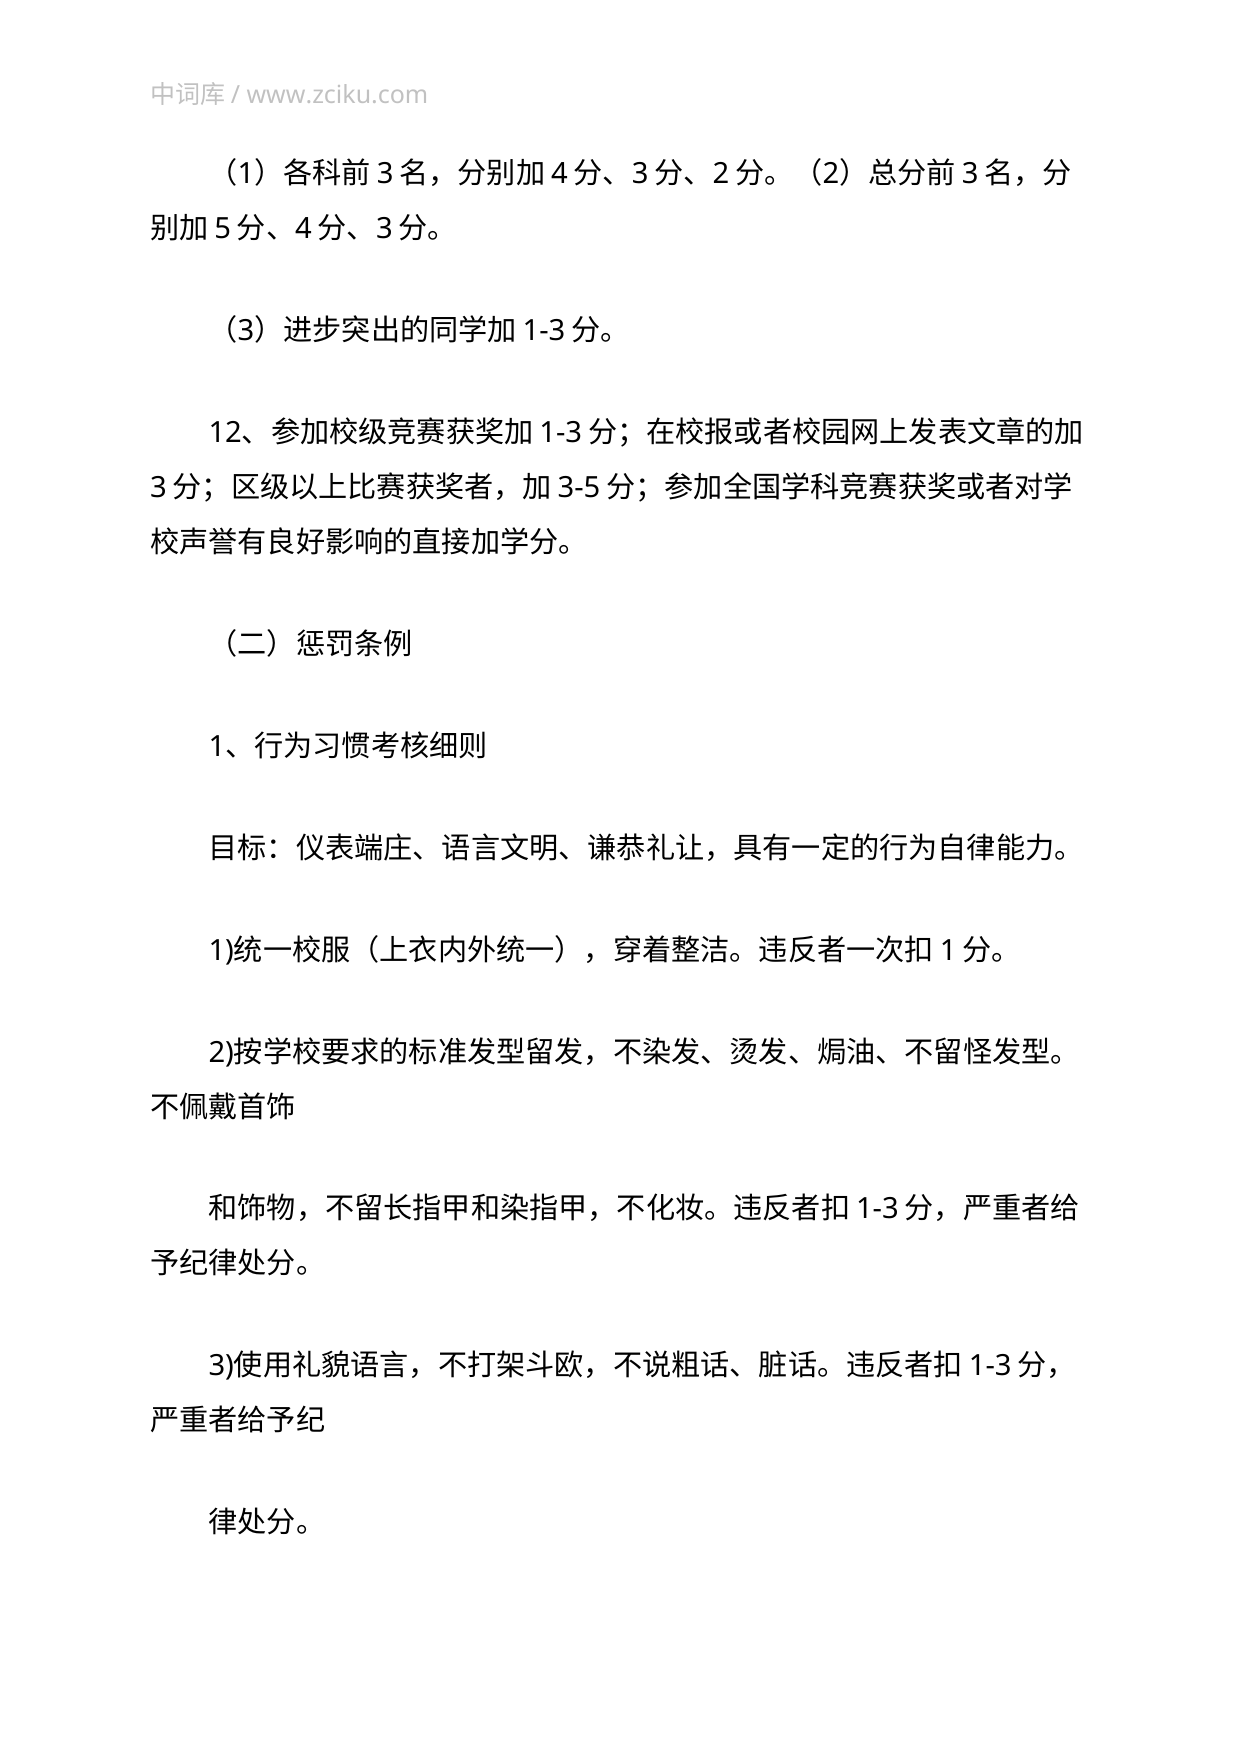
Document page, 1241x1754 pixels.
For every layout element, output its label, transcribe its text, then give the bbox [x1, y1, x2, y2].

text 1、行为习惯考核细则 [150, 722, 1090, 765]
text （3）进步突出的同学加1-3分。 [150, 307, 1090, 349]
text 2)按学校要求的标准发型留发，不染发、烫发、焗油、不留怪发型。不佩戴首饰 [150, 1028, 1090, 1126]
text 3)使用礼貌语言，不打架斗欧，不说粗话、脏话。违反者扣1-3分，严重者给予纪 [150, 1342, 1090, 1439]
text 律处分。 [150, 1498, 1090, 1541]
text 1)统一校服（上衣内外统一），穿着整洁。违反者一次扣1分。 [150, 926, 1090, 969]
text （二）惩罚条例 [150, 621, 1090, 663]
text （1）各科前3名，分别加4分、3分、2分。（2）总分前3名，分别加5分、4分、3分。 [150, 150, 1090, 247]
text 12、参加校级竞赛获奖加1-3分；在校报或者校园网上发表文章的加3分；区级以上比赛获奖者，加3-5分；参加全国学科竞赛获奖或者对学校声誉有良好影响的直接加学分。 [150, 409, 1090, 561]
text 目标：仪表端庄、语言文明、谦恭礼让，具有一定的行为自律能力。 [150, 824, 1090, 867]
text 和饰物，不留长指甲和染指甲，不化妆。违反者扣1-3分，严重者给予纪律处分。 [150, 1185, 1090, 1282]
